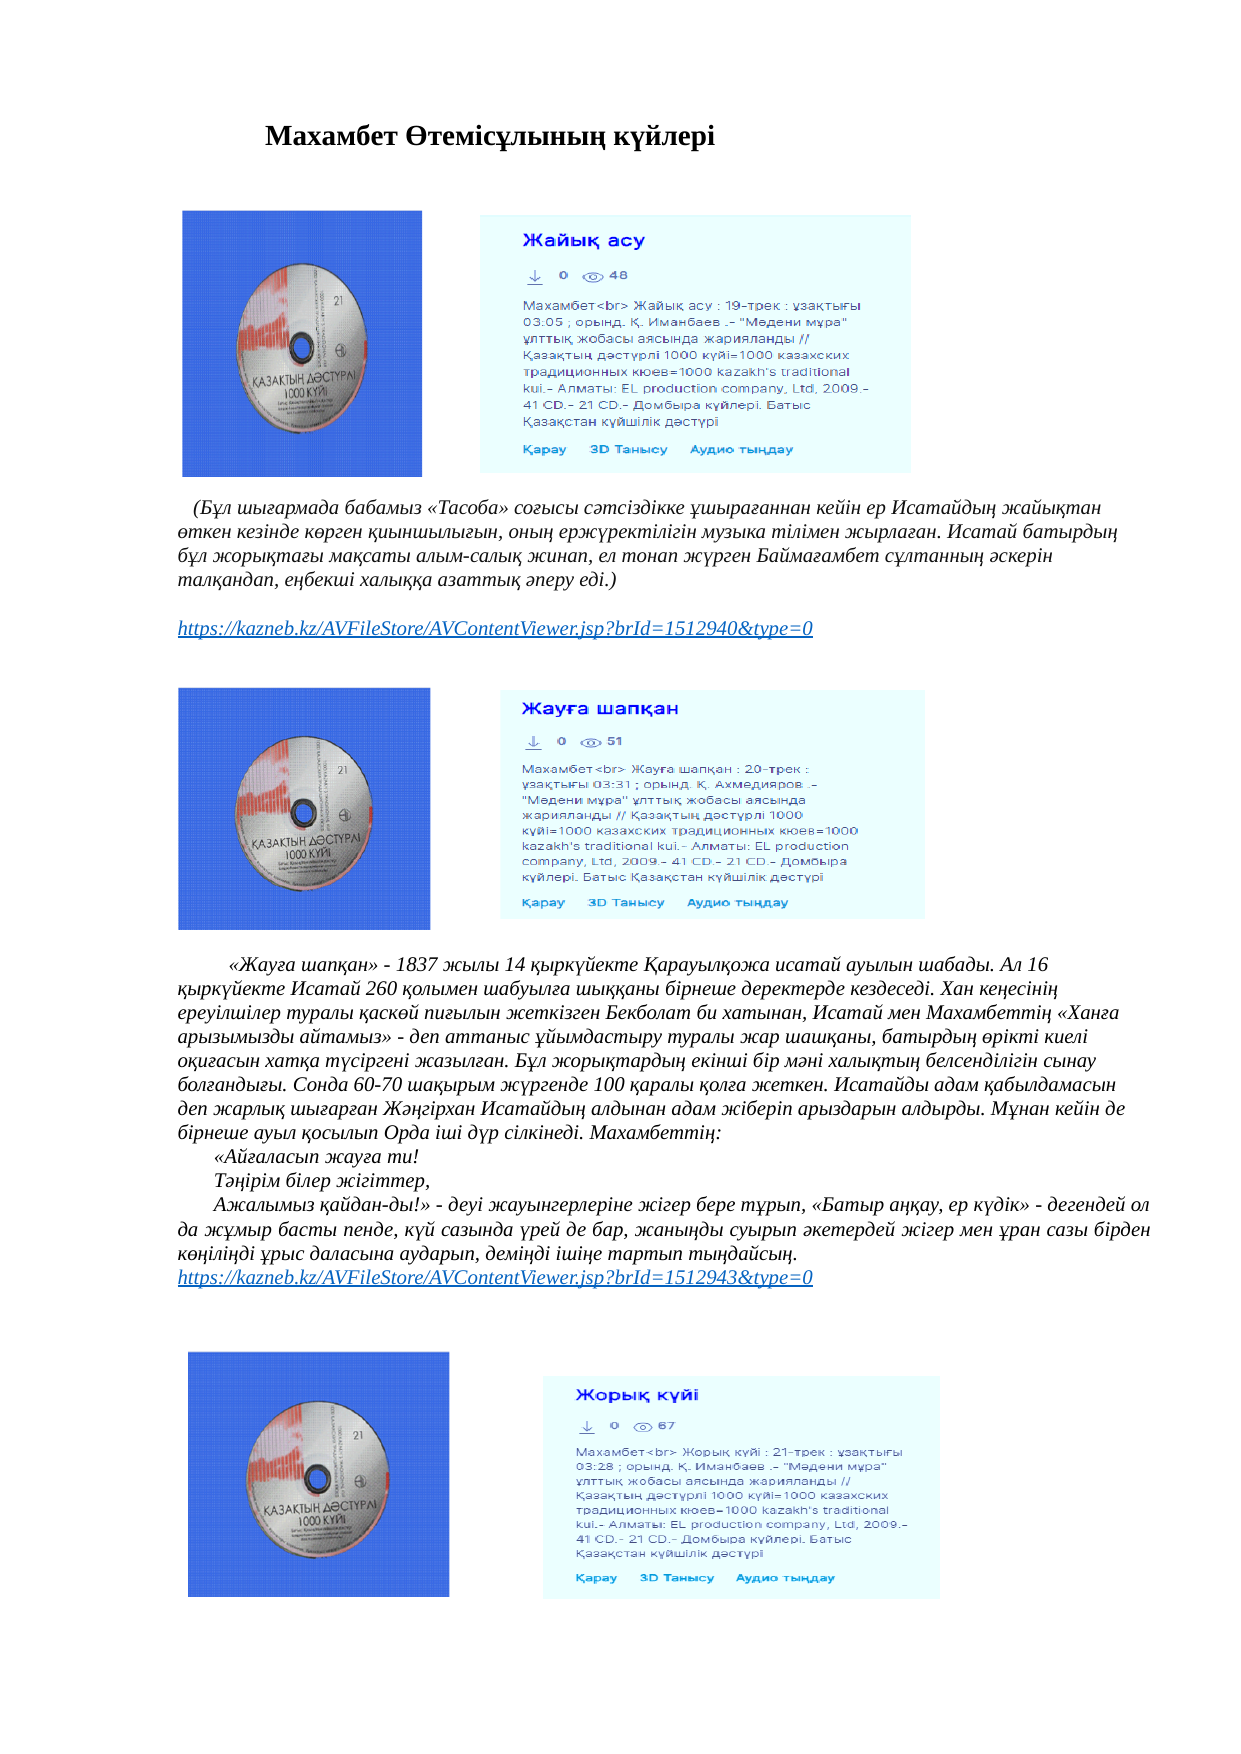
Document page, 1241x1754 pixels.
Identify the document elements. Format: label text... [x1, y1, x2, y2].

picture [479, 215, 913, 475]
text Махамбет Өтемісұлының күйлері [177, 118, 1152, 152]
picture [181, 210, 424, 479]
picture [177, 687, 430, 929]
subtitle https://kazneb.kz/AVFileStore/AVContentViewer.jsp?brId=1512940&type=0 [177, 616, 1152, 639]
subtitle Тәңірім білер жігіттер, [177, 1168, 1152, 1192]
picture [542, 1376, 943, 1601]
subtitle https://kazneb.kz/AVFileStore/AVContentViewer.jsp?brId=1512943&type=0 [177, 1264, 1152, 1289]
subtitle «Айғаласып жауға ти! [177, 1144, 1152, 1168]
subtitle Ажалымыз қайдан-ды!» - деуі жауынгерлеріне жігер бере тұрып, «Батыр аңқау, ер күдік» - дегендей ол да жұмыр басты пенде, күй сазында үрей де бар, жаныңды суырып әкетердей жігер мен ұран сазы бірден көңіліңді ұрыс даласына аударып, деміңді ішіңе тартып тыңдайсың. [177, 1192, 1152, 1264]
subtitle (Бұл шығармада бабамыз «Тасоба» соғысы сәтсіздікке ұшырағаннан кейін ер Исатайдың жайықтан өткен кезінде көрген қиыншылығын, оның ержүректілігін музыка тілімен жырлаған. Исатай батырдың бұл жорықтағы мақсаты алым-салық жинап, ел тонап жүрген Баймағамбет сұлтанның әскерін талқандап, еңбекші халыққа азаттық әперу еді.) [177, 495, 1152, 591]
picture [500, 690, 928, 922]
subtitle «Жауға шапқан» - 1837 жылы 14 қыркүйекте Қарауылқожа исатай ауылын шабады. Ал 16 қыркүйекте Исатай 260 қолымен шабуылға шыққаны бірнеше деректерде кездеседі. Хан кеңесінің ереуілшілер туралы қаскөй пиғылын жеткізген Бекболат би хатынан, Исатай мен Махамбеттің «Ханға арызымызды айтамыз» - деп аттаныс ұйымдастыру туралы жар шашқаны, батырдың өрікті киелі оқиғасын хатқа түсіргені жазылған. Бұл жорықтардың екінші бір мәні халықтың белсенділігін сынау болғандығы. Сонда 60-70 шақырым жүргенде 100 қаралы қолға жеткен. Исатайды адам қабылдамасын деп жарлық шығарған Жәңгірхан Исатайдың алдынан адам жіберіп арыздарын алдырды. Мұнан кейін де бірнеше ауыл қосылып Орда іші дүр сілкінеді. Махамбеттің: [177, 952, 1152, 1144]
picture [186, 1351, 450, 1596]
